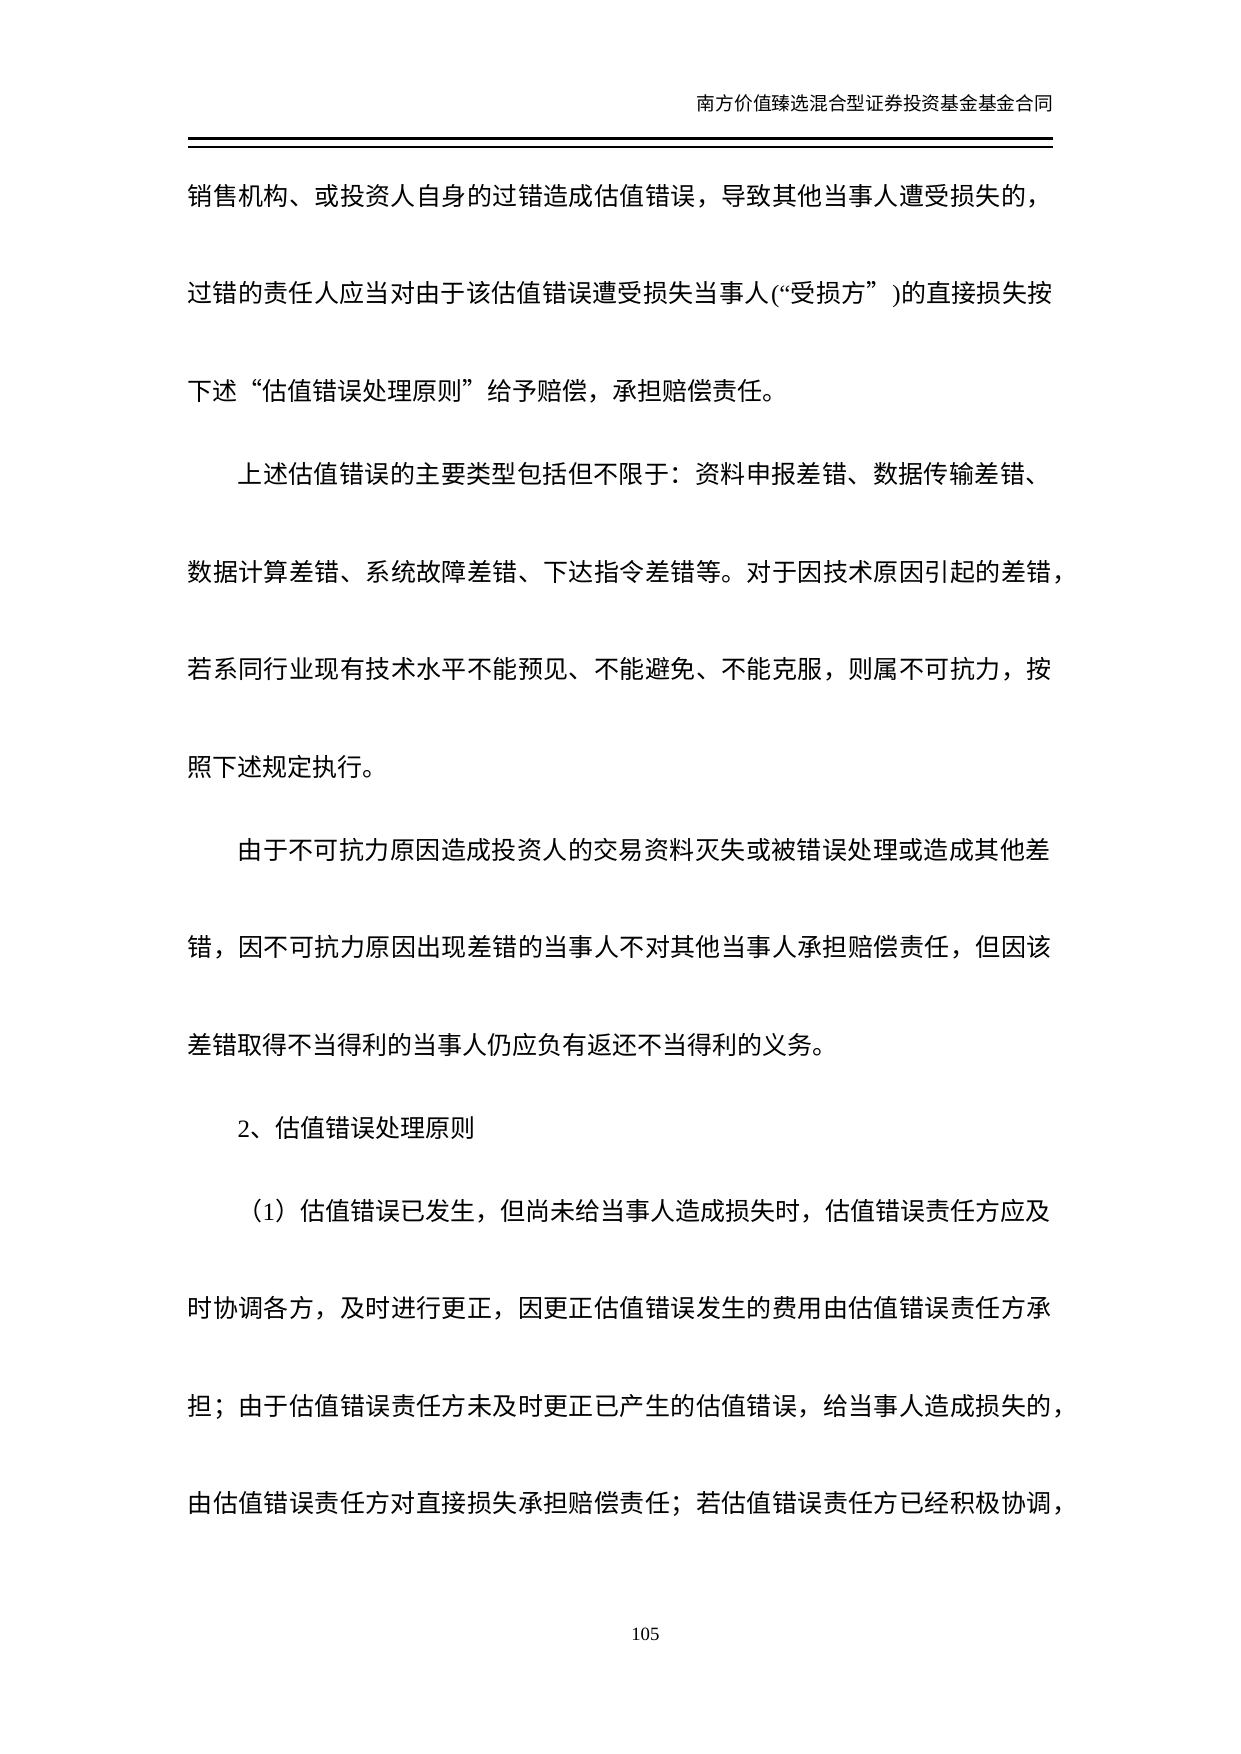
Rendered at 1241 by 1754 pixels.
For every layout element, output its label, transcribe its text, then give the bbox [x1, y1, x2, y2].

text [187, 162, 1053, 422]
text 2、估值错误处理原则 [187, 1094, 1053, 1159]
text 由于不可抗力原因造成投资人的交易资料灭失或被错误处理或造成其他差错，因不可抗力原因出现差错的当事人不对其他当事人承担赔偿责任，但因该差错取得不当得利的当事人仍应负有返还不当得利的义务。 [187, 816, 1053, 1076]
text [187, 1177, 1053, 1534]
text 上述估值错误的主要类型包括但不限于：资料申报差错、数据传输差错、数据计算差错、系统故障差错、下达指令差错等。对于因技术原因引起的差错，若系同行业现有技术水平不能预见、不能避免、不能克服，则属不可抗力，按照下述规定执行。 [187, 440, 1053, 798]
